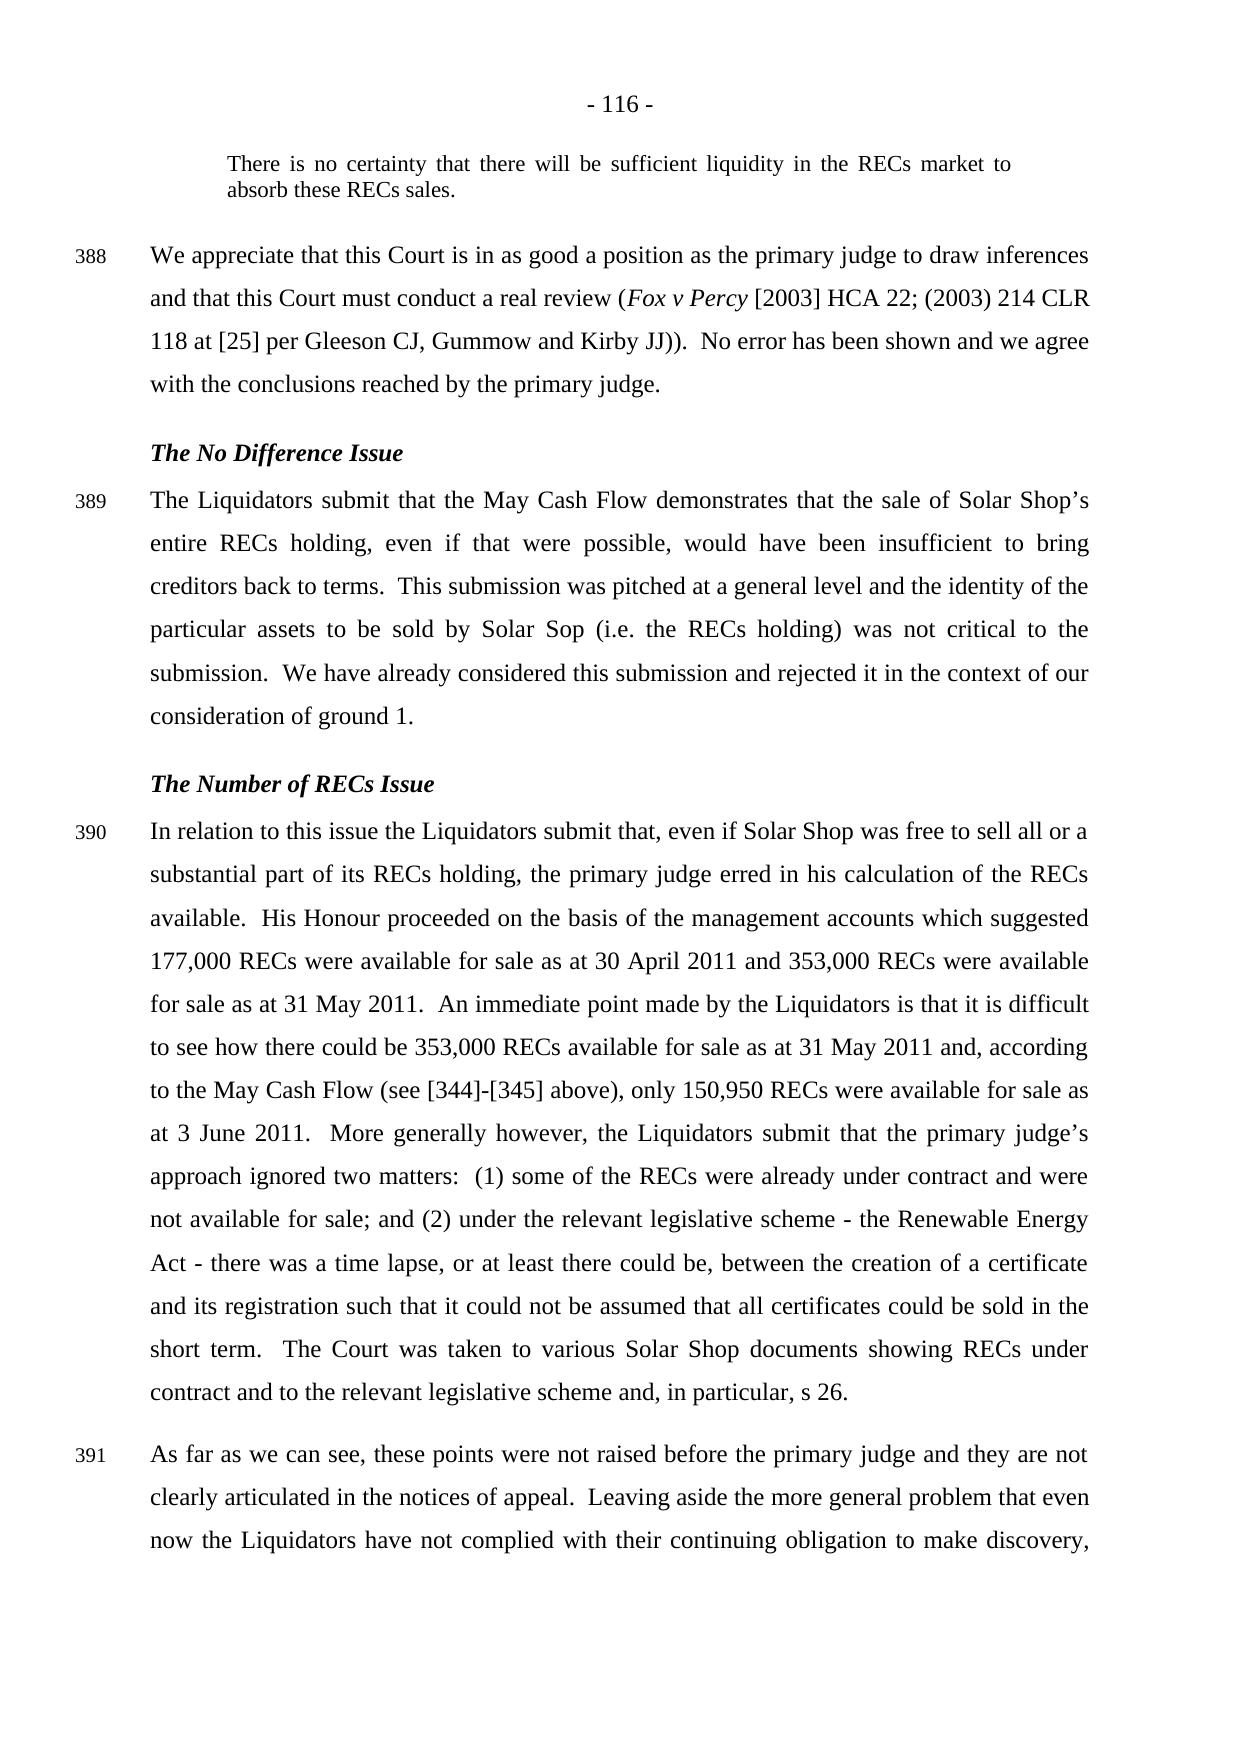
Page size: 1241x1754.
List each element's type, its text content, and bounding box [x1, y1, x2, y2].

subtitle The No Difference Issue [150, 438, 1090, 466]
text There is no certainty that there will be sufficient liquidity in the RECs market to absorb these RECs sales. [227, 150, 1013, 203]
list 389 The Liquidators submit that the May Cash Flow demonstrates that the sale of Solar Shop’s entire RECs holding, even if that were possible, would have been insufficient to bring creditors back to terms. This submission was pitched at a general level and the identity of the particular assets to be sold by Solar Sop (i.e. the RECs holding) was not critical to the submission. We have already considered this submission and rejected it in the context of our consideration of ground 1. [75, 485, 1090, 729]
subtitle The Number of RECs Issue [150, 769, 1090, 798]
list 388 We appreciate that this Court is in as good a position as the primary judge to draw inferences and that this Court must conduct a real review (Fox v Percy [2003] HCA 22; (2003) 214 CLR 118 at [25] per Gleeson CJ, Gummow and Kirby JJ)). No error has been shown and we agree with the conclusions reached by the primary judge. [75, 240, 1090, 398]
list 390 In relation to this issue the Liquidators submit that, even if Solar Shop was free to sell all or a substantial part of its RECs holding, the primary judge erred in his calculation of the RECs available. His Honour proceeded on the basis of the management accounts which suggested 177,000 RECs were available for sale as at 30 April 2011 and 353,000 RECs were available for sale as at 31 May 2011. An immediate point made by the Liquidators is that it is difficult to see how there could be 353,000 RECs available for sale as at 31 May 2011 and, according to the May Cash Flow (see [344]-[345] above), only 150,950 RECs were available for sale as at 3 June 2011. More generally however, the Liquidators submit that the primary judge’s approach ignored two matters: (1) some of the RECs were already under contract and were not available for sale; and (2) under the relevant legislative scheme - the Renewable Energy Act - there was a time lapse, or at least there could be, between the creation of a certificate and its registration such that it could not be assumed that all certificates could be sold in the short term. The Court was taken to various Solar Shop documents showing RECs under contract and to the relevant legislative scheme and, in particular, s 26. [75, 816, 1090, 1406]
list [75, 1439, 1090, 1554]
